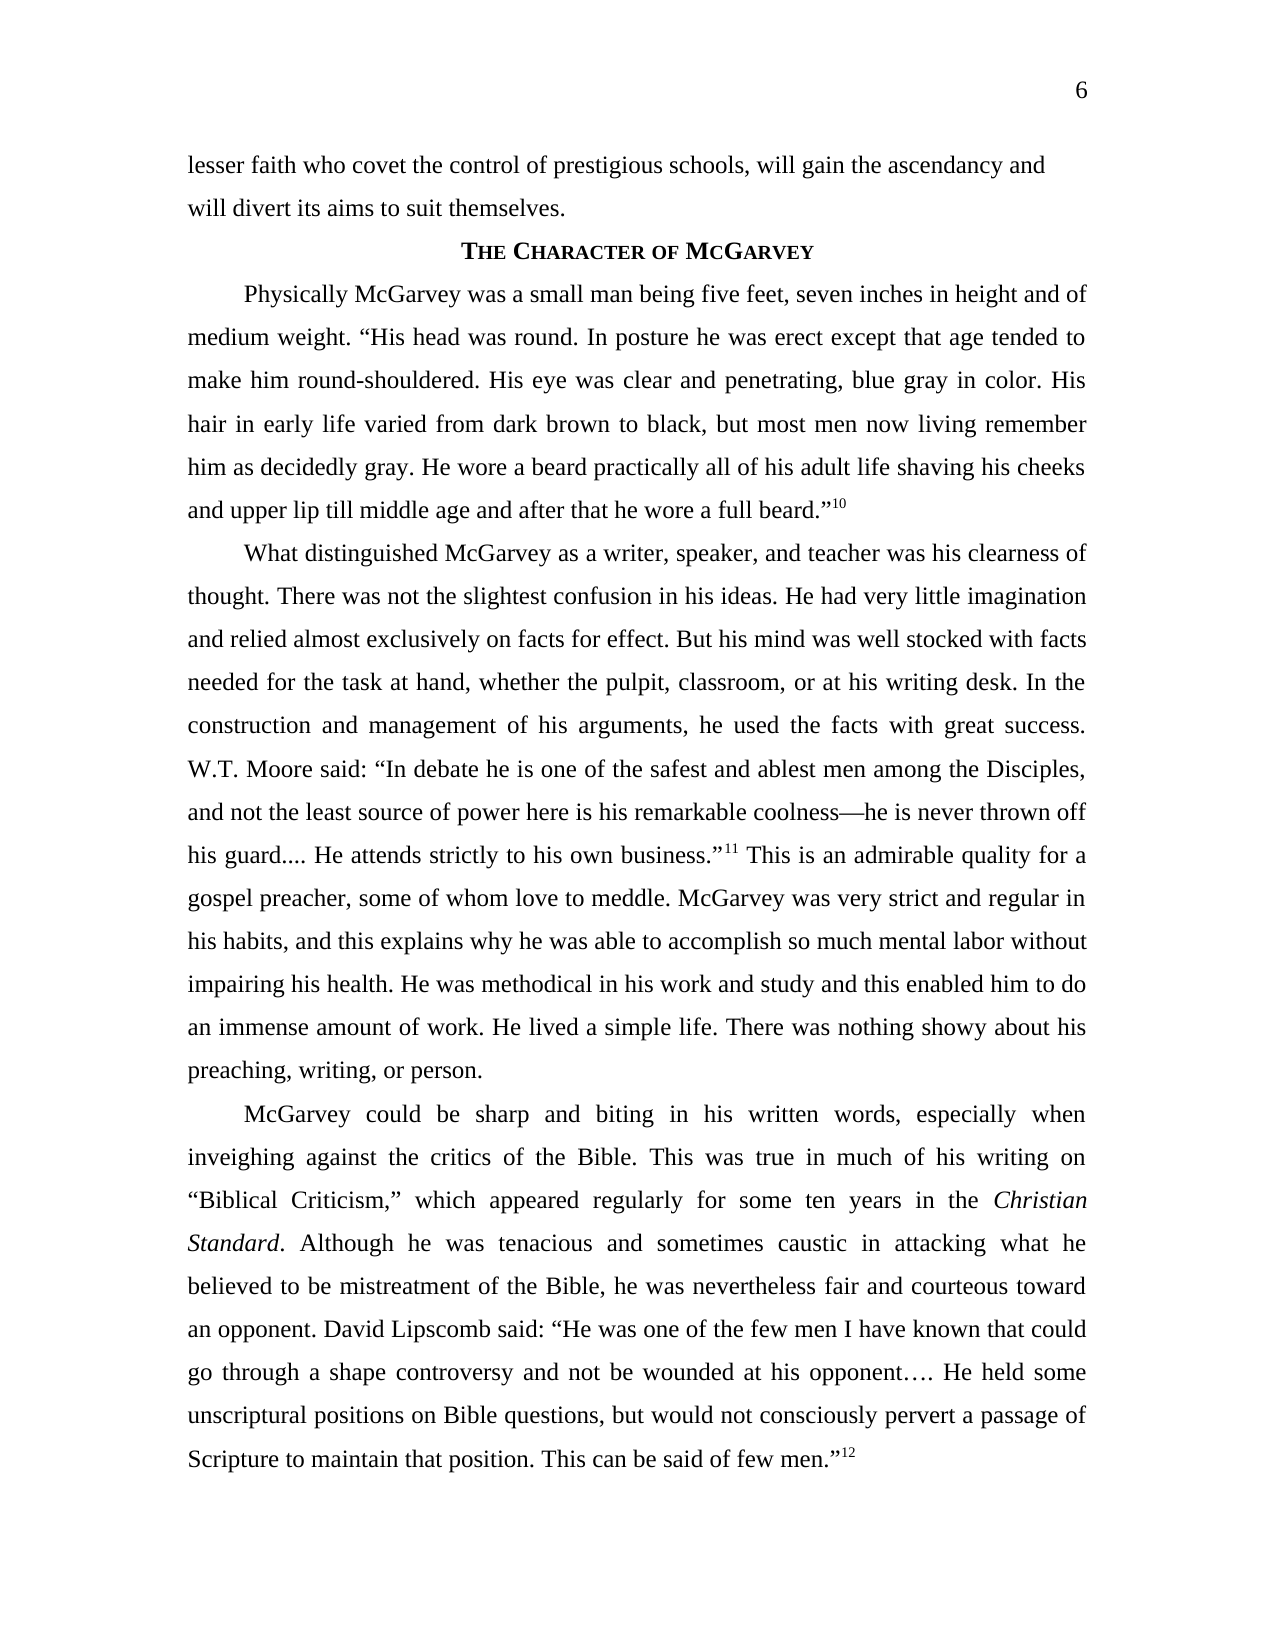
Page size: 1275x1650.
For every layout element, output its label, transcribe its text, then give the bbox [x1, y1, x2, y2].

text The Character of McGarvey [187, 236, 1087, 265]
text Physically McGarvey was a small man being five feet, seven inches in height and of medium weight. “His head was round. In posture he was erect except that age tended to make him round-shouldered. His eye was clear and penetrating, blue gray in color. His hair in early life varied from dark brown to black, but most men now living remember him as decidedly gray. He wore a beard practically all of his adult life shaving his cheeks and upper lip till middle age and after that he wore a full beard.”10 [187, 279, 1087, 524]
text What distinguished McGarvey as a writer, speaker, and teacher was his clearness of thought. There was not the slightest confusion in his ideas. He had very little imagination and relied almost exclusively on facts for effect. But his mind was well stocked with facts needed for the task at hand, whether the pulpit, classroom, or at his writing desk. In the construction and management of his arguments, he used the facts with great success. W.T. Moore said: “In debate he is one of the safest and ablest men among the Disciples, and not the least source of power here is his remarkable coolness—he is never thrown off his guard.... He attends strictly to his own business.”11 This is an admirable quality for a gospel preacher, some of whom love to meddle. McGarvey was very strict and regular in his habits, and this explains why he was able to accomplish so much mental labor without impairing his health. He was methodical in his work and study and this enabled him to do an immense amount of work. He lived a simple life. There was nothing showy about his preaching, writing, or person. [187, 538, 1087, 1084]
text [187, 150, 1087, 222]
text McGarvey could be sharp and biting in his written words, especially when inveighing against the critics of the Bible. This was true in much of his writing on “Biblical Criticism,” which appeared regularly for some ten years in the Christian Standard. Although he was tenacious and sometimes caustic in attacking what he believed to be mistreatment of the Bible, he was nevertheless fair and courteous toward an opponent. David Lipscomb said: “He was one of the few men I have known that could go through a shape controversy and not be wounded at his opponent…. He held some unscriptural positions on Bible questions, but would not consciously pervert a passage of Scripture to maintain that position. This can be said of few men.”12 [187, 1099, 1087, 1472]
